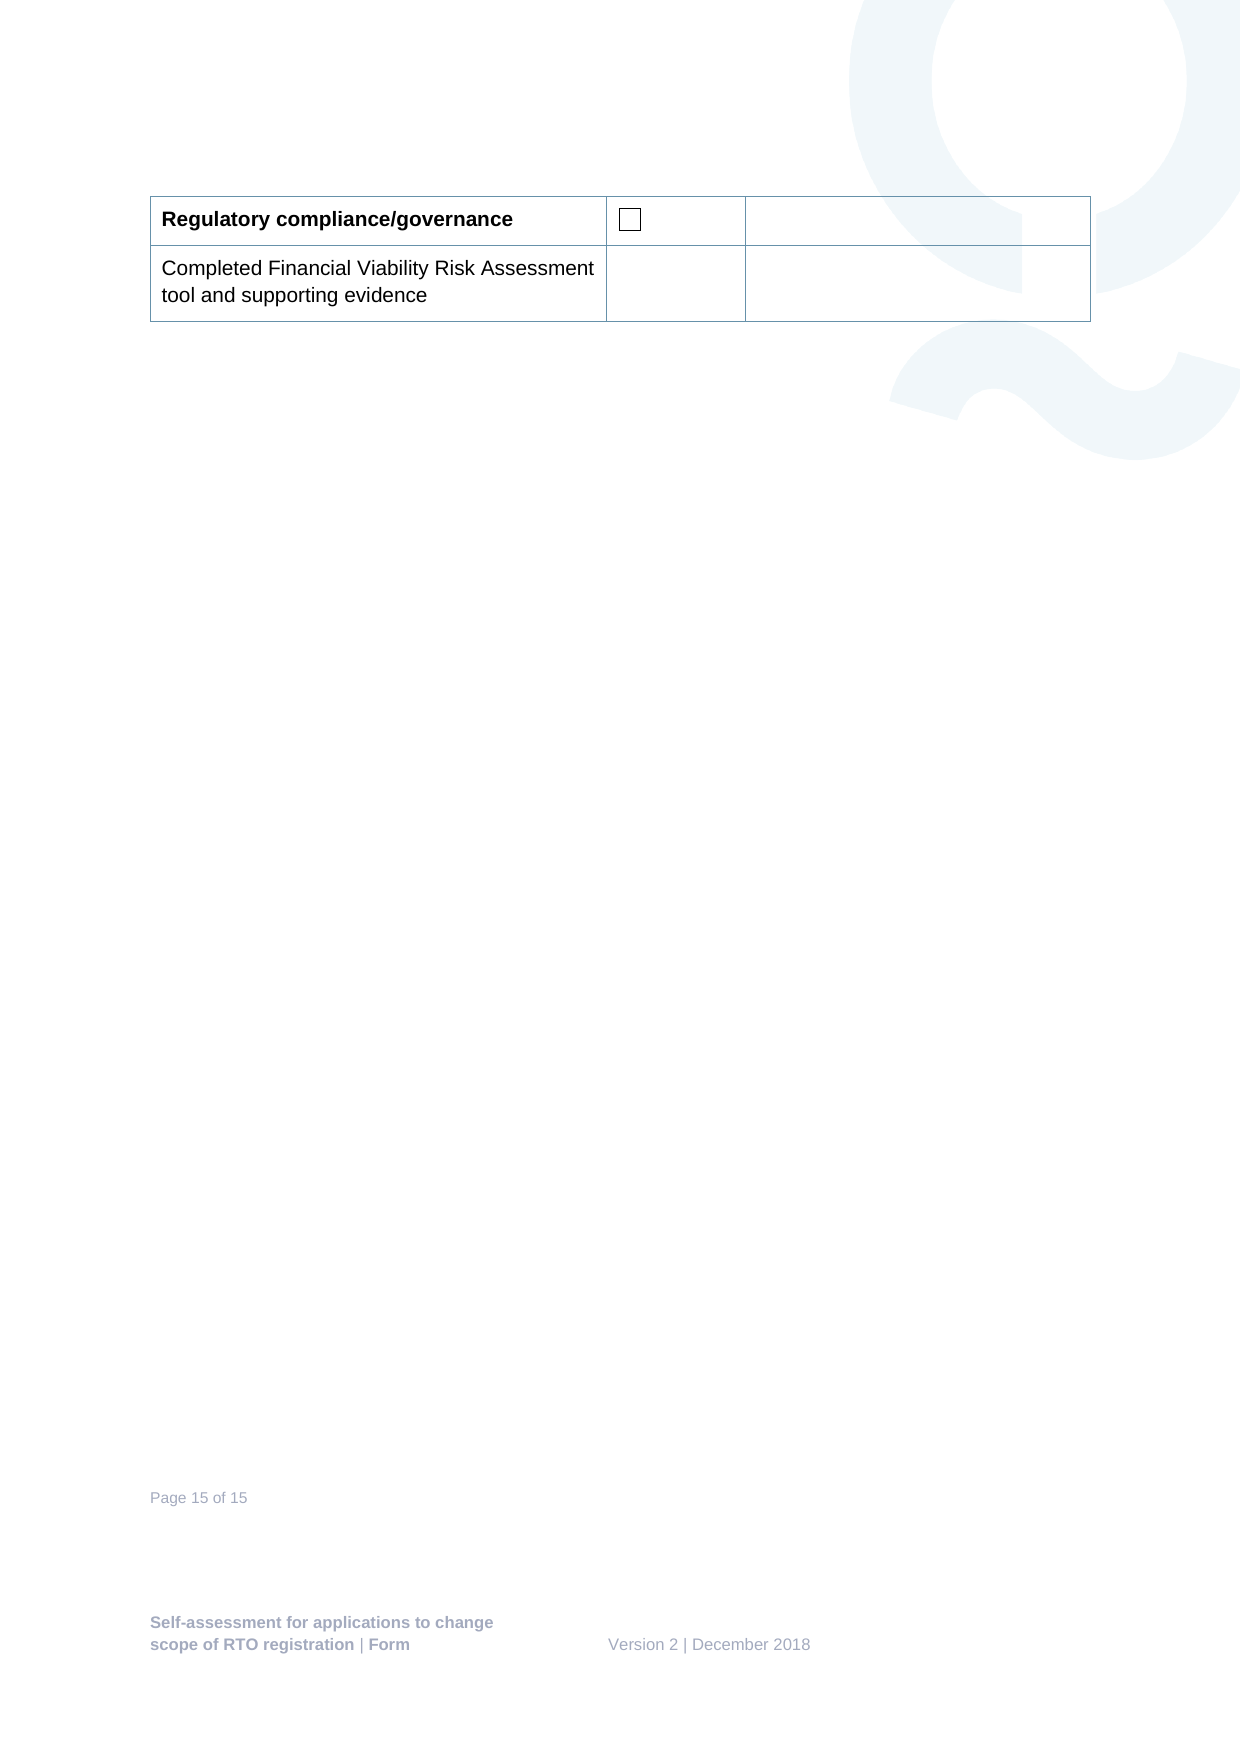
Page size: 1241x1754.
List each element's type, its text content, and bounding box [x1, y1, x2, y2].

picture [845, 0, 1241, 463]
table_cell Completed Financial Viability Risk Assessment tool and supporting evidence [151, 246, 606, 321]
table_cell [746, 197, 1090, 245]
table_cell [746, 246, 1090, 321]
table_cell [607, 197, 745, 245]
table_cell [607, 246, 745, 321]
table_cell Regulatory compliance/governance [151, 197, 606, 245]
